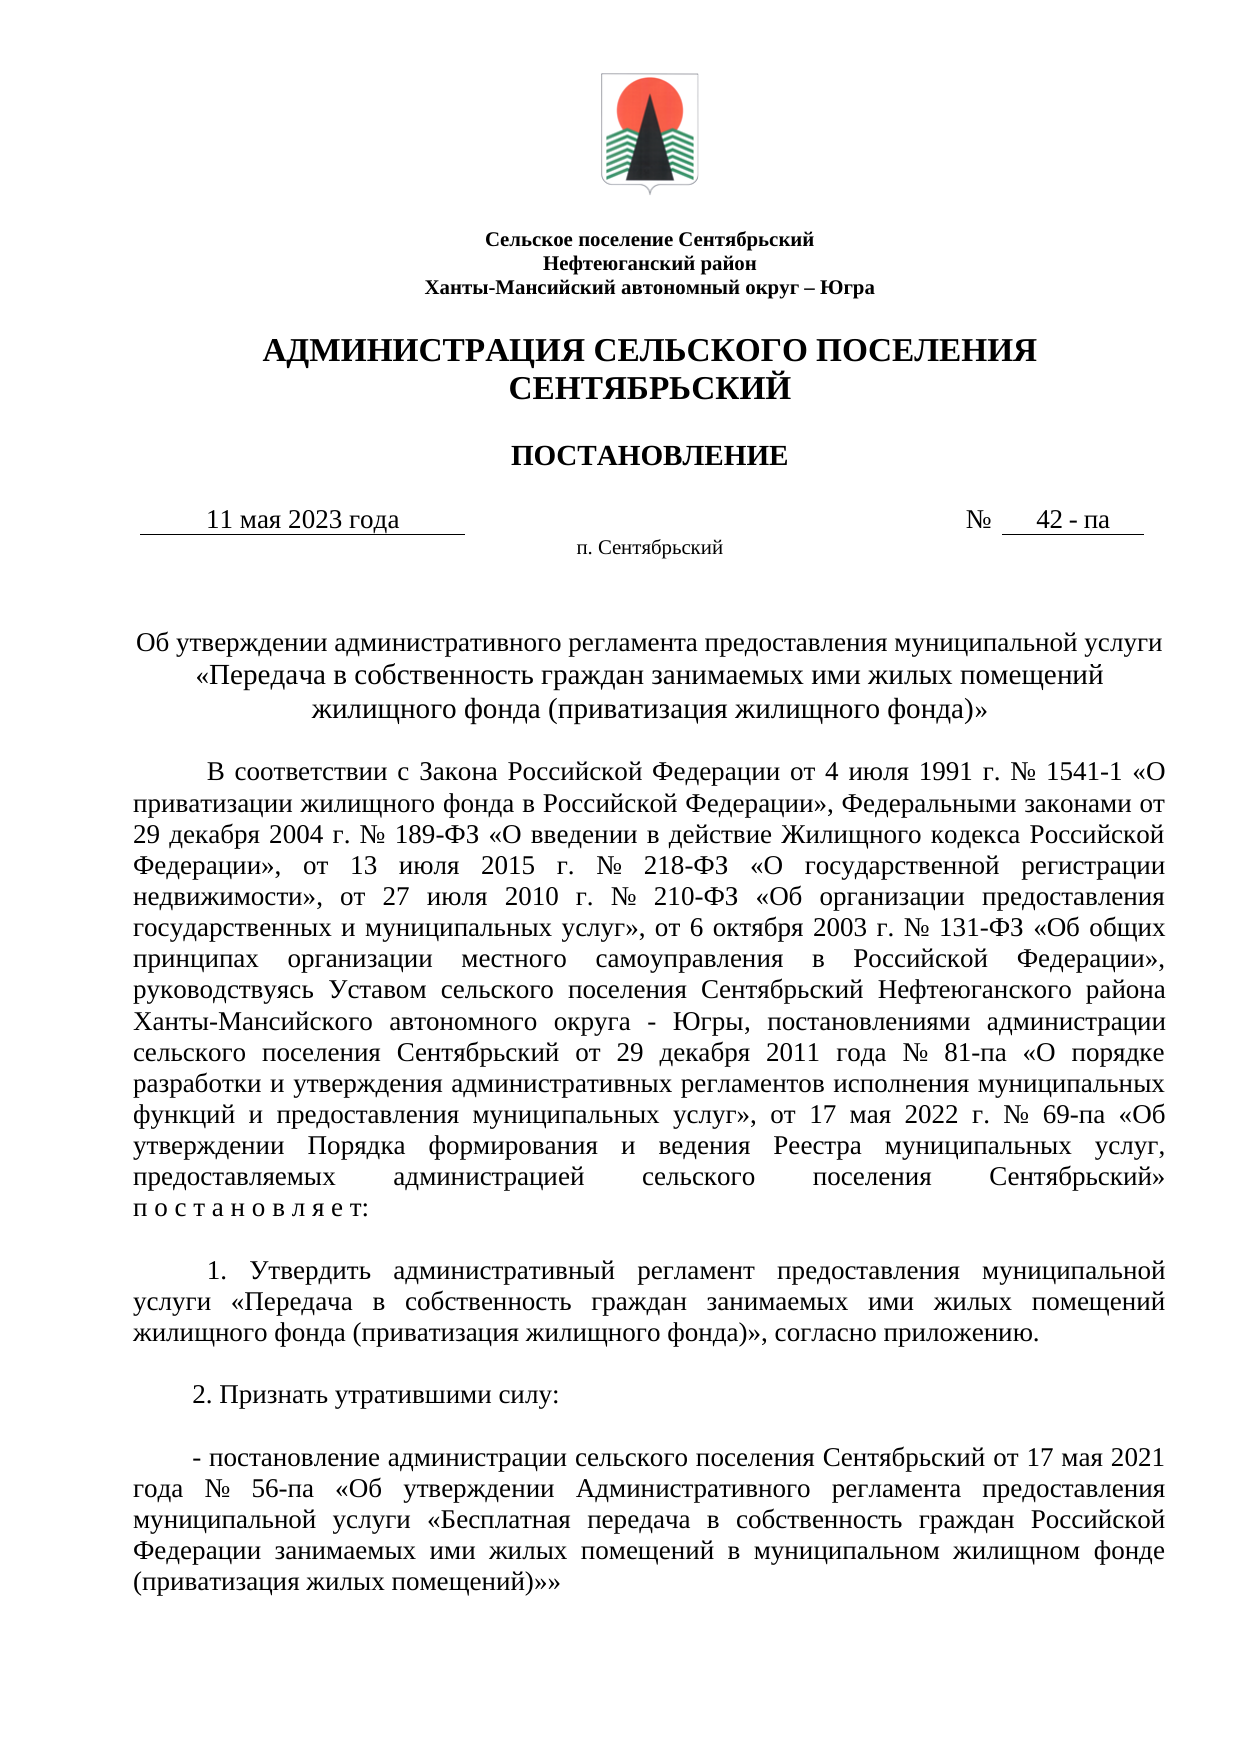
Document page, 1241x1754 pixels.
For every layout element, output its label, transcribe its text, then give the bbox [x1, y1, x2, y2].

text Об утверждении административного регламента предоставления муниципальной услуги «Передача в собственность граждан занимаемых ими жилых помещений жилищного фонда (приватизация жилищного фонда)» [133, 626, 1167, 724]
text п. Сентябрьский [133, 535, 1167, 559]
table_header 42 - па [1002, 503, 1144, 534]
table_header № [465, 503, 1002, 534]
text - постановление администрации сельского поселения Сентябрьский от 17 мая 2021 года № 56-па «Об утверждении Административного регламента предоставления муниципальной услуги «Бесплатная передача в собственность граждан Российской Федерации занимаемых ими жилых помещений в муниципальном жилищном фонде (приватизация жилых помещений)»» [133, 1441, 1167, 1596]
table_header 11 мая 2023 года [140, 503, 465, 534]
text 1. Утвердить административный регламент предоставления муниципальной услуги «Передача в собственность граждан занимаемых ими жилых помещений жилищного фонда (приватизация жилищного фонда)», согласно приложению. [133, 1254, 1167, 1347]
text Ханты-Мансийский автономный округ – Югра [133, 275, 1167, 299]
text В соответствии с Закона Российской Федерации от 4 июля 1991 г. № 1541-1 «О приватизации жилищного фонда в Российской Федерации», Федеральными законами от 29 декабря 2004 г. № 189-ФЗ «О введении в действие Жилищного кодекса Российской Федерации», от 13 июля 2015 г. № 218-ФЗ «О государственной регистрации недвижимости», от 27 июля 2010 г. № 210-ФЗ «Об организации предоставления государственных и муниципальных услуг», от 6 октября 2003 г. № 131-ФЗ «Об общих принципах организации местного самоуправления в Российской Федерации», руководствуясь Уставом сельского поселения Сентябрьский Нефтеюганского района Ханты-Мансийского автономного округа - Югры, постановлениями администрации сельского поселения Сентябрьский от 29 декабря 2011 года № 81-па «О порядке разработки и утверждения административных регламентов исполнения муниципальных функций и предоставления муниципальных услуг», от 17 мая 2022 г. № 69-па «Об утверждении Порядка формирования и ведения Реестра муниципальных услуг, предоставляемых администрацией сельского поселения Сентябрьский» п о с т а н о в л я е т: [133, 756, 1167, 1223]
text ПОСТАНОВЛЕНИЕ [133, 438, 1167, 472]
picture [601, 73, 699, 196]
text АДМИНИСТРАЦИЯ СЕЛЬСКОГО ПОСЕЛЕНИЯ СЕНТЯБРЬСКИЙ [133, 330, 1167, 407]
text Сельское поселение Сентябрьский [133, 227, 1167, 251]
text Нефтеюганский район [133, 251, 1167, 275]
text 2. Признать утратившими силу: [133, 1378, 1167, 1409]
